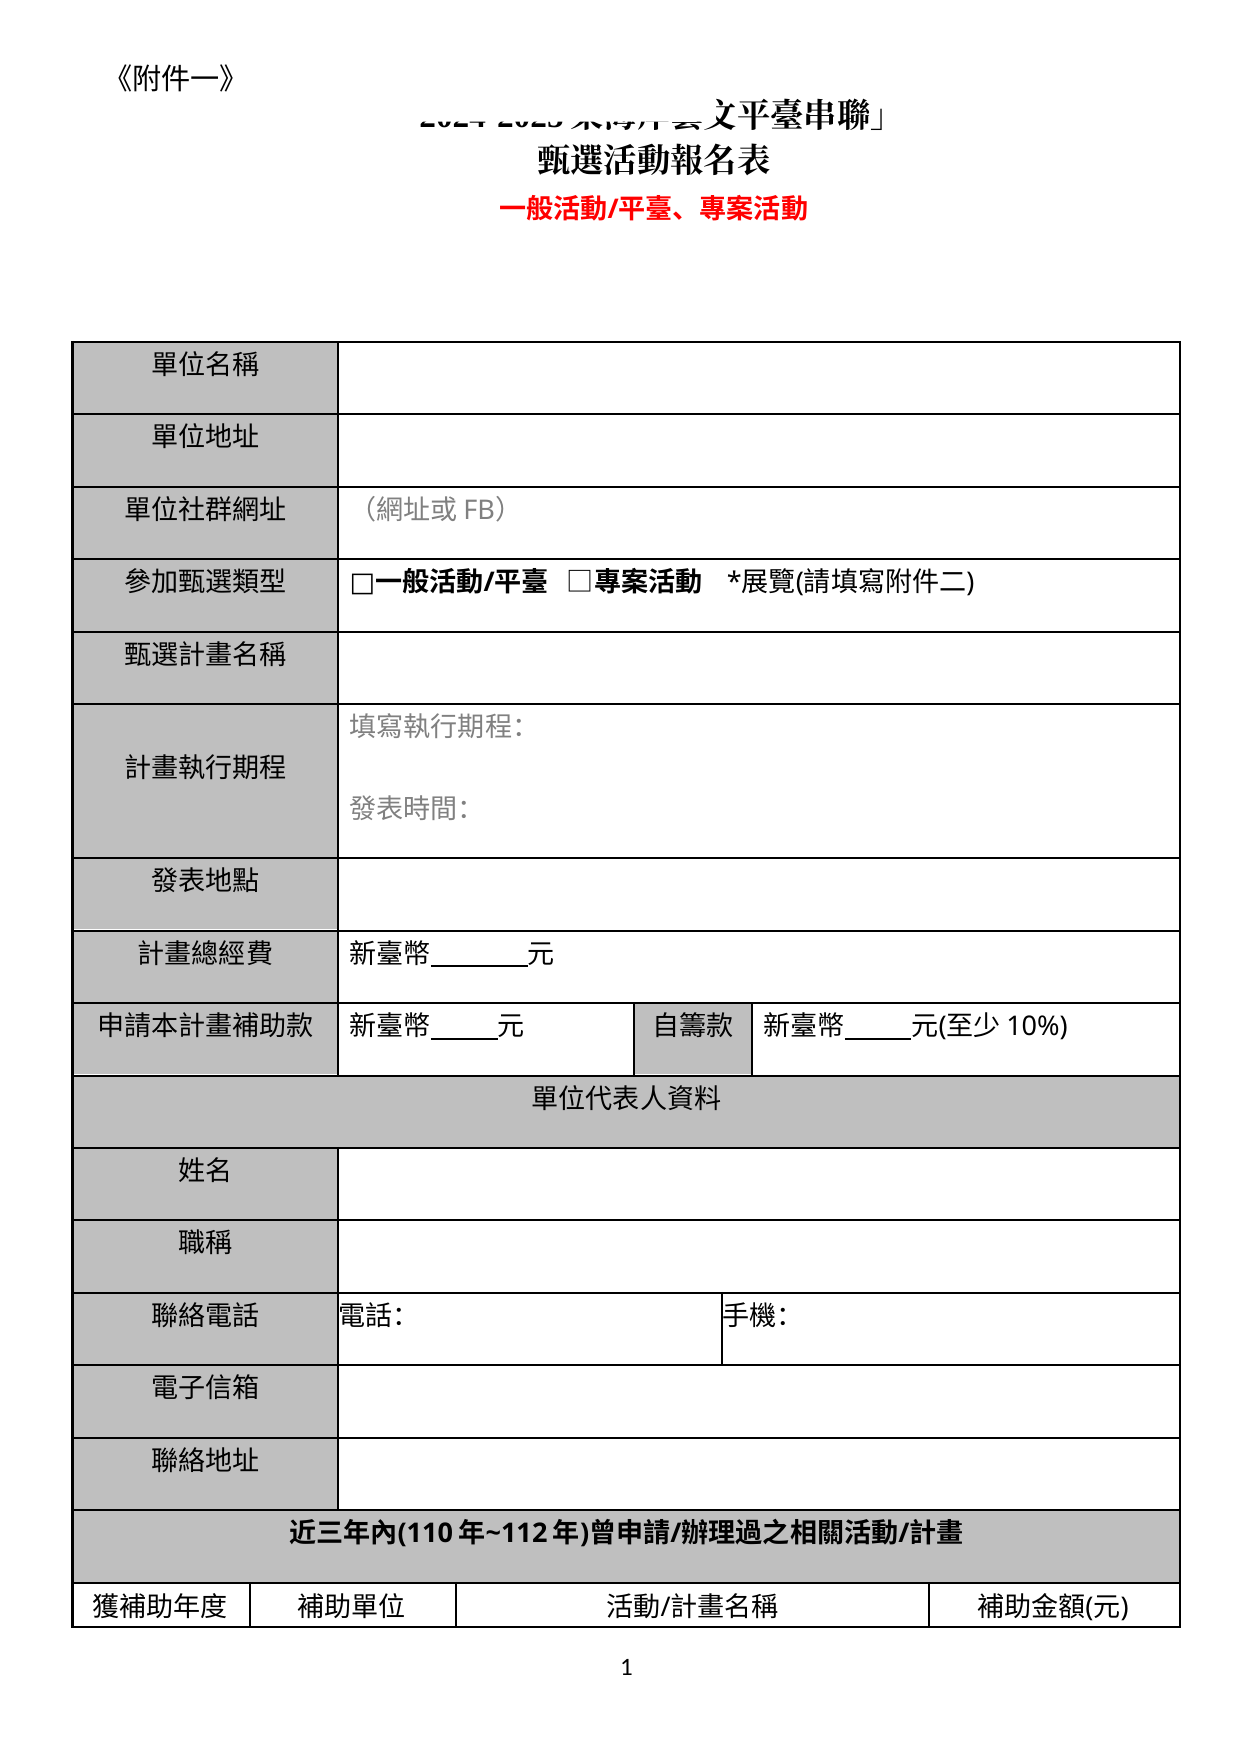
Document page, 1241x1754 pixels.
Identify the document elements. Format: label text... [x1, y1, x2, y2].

table_cell 甄選計畫名稱 [74, 633, 337, 703]
table_cell 自籌款 [635, 1004, 751, 1074]
table_cell [339, 415, 1179, 486]
table_cell 發表地點 [74, 859, 337, 929]
table_cell [339, 1149, 1179, 1219]
table_cell 單位地址 [74, 415, 337, 486]
table_cell 計畫執行期程 [74, 705, 337, 857]
table_cell 新臺幣 元(至少10%) [753, 1004, 1179, 1074]
table_cell 新臺幣 元 [339, 932, 1179, 1002]
table_cell 獲補助年度 [74, 1584, 249, 1626]
table_cell [339, 859, 1179, 929]
table_cell 單位社群網址 [74, 488, 337, 558]
table_cell 單位代表人資料 [74, 1077, 1179, 1147]
table_header 單位名稱 [74, 343, 337, 413]
table_cell 活動/計畫名稱 [457, 1584, 928, 1626]
table_cell [74, 1511, 1179, 1582]
table_cell [339, 1221, 1179, 1292]
table_cell 補助單位 [251, 1584, 455, 1626]
table_cell [339, 488, 1179, 558]
table_cell □一般活動/平臺 □專案活動 *展覽(請填寫附件二) [339, 560, 1179, 631]
table_cell [339, 633, 1179, 703]
table_cell 聯絡電話 [74, 1294, 337, 1364]
table_cell 電子信箱 [74, 1366, 337, 1437]
table_cell 新臺幣 元 [339, 1004, 633, 1074]
table_cell [339, 1439, 1179, 1509]
table_cell 計畫總經費 [74, 932, 337, 1002]
table_cell [339, 1366, 1179, 1437]
table_cell 電話： [339, 1294, 721, 1364]
table_cell 聯絡地址 [74, 1439, 337, 1509]
table_cell 職稱 [74, 1221, 337, 1292]
table_cell 姓名 [74, 1149, 337, 1219]
table_header [339, 343, 1179, 413]
table_cell 補助金額(元) [930, 1584, 1179, 1626]
table_cell 參加甄選類型 [74, 560, 337, 631]
table_cell 手機： [723, 1294, 1179, 1364]
table_cell 申請本計畫補助款 [74, 1004, 337, 1074]
table_cell 填寫執行期程： 發表時間： [339, 705, 1179, 857]
